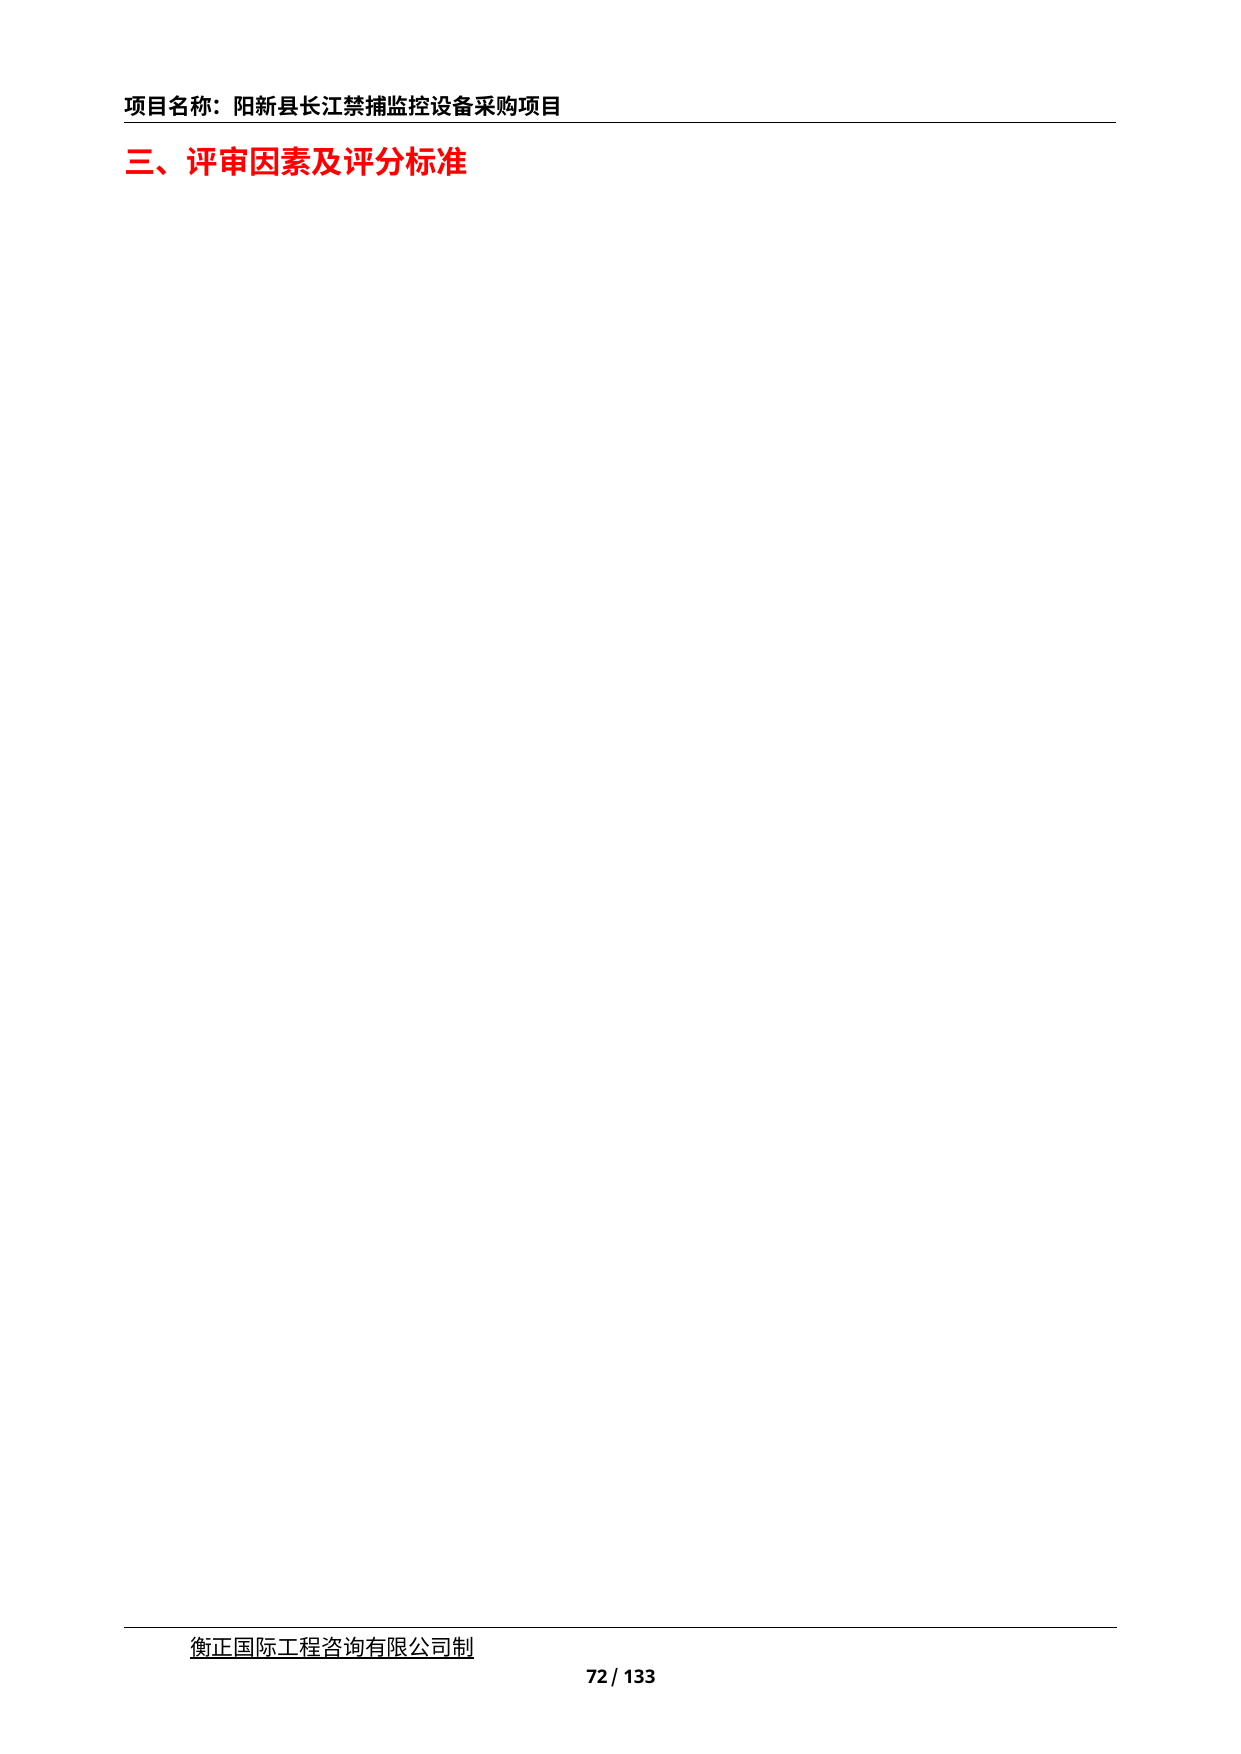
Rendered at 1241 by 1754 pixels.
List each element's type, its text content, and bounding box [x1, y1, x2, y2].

subtitle 三、评审因素及评分标准 [124, 128, 1116, 193]
